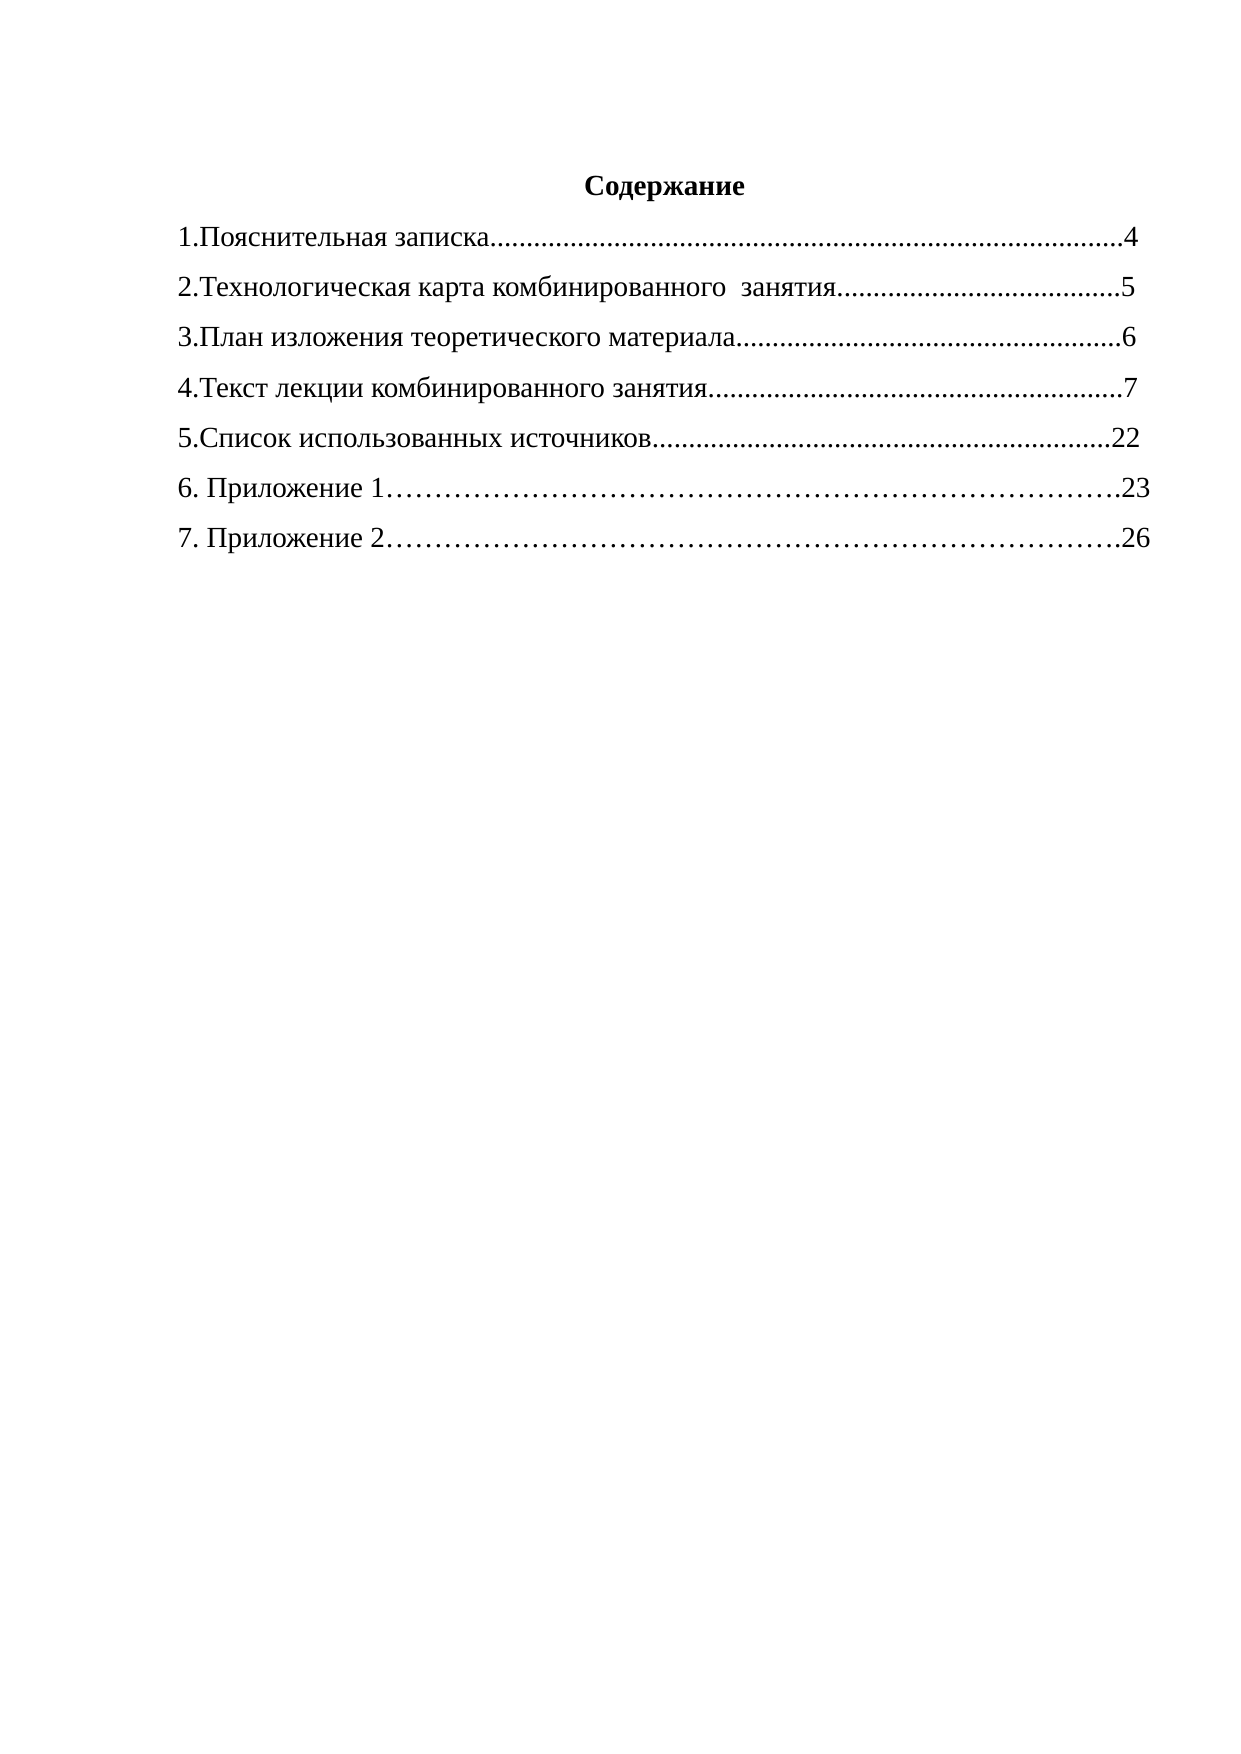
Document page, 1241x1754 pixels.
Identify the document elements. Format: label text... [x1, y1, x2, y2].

text 5.Список использованных источников...............................................................22 [177, 420, 1152, 453]
text 2.Технологическая карта комбинированного занятия.......................................5 [177, 269, 1152, 303]
text Содержание [177, 168, 1152, 202]
text 3.План изложения теоретического материала.....................................................6 [177, 319, 1152, 353]
text 7. Приложение 2………………………………………………………………….26 [177, 521, 1152, 554]
text 4.Текст лекции комбинированного занятия.........................................................7 [177, 370, 1152, 403]
text 6. Приложение 1………………………………………………………………….23 [177, 470, 1152, 504]
text 1.Пояснительная записка.......................................................................................4 [177, 219, 1152, 252]
